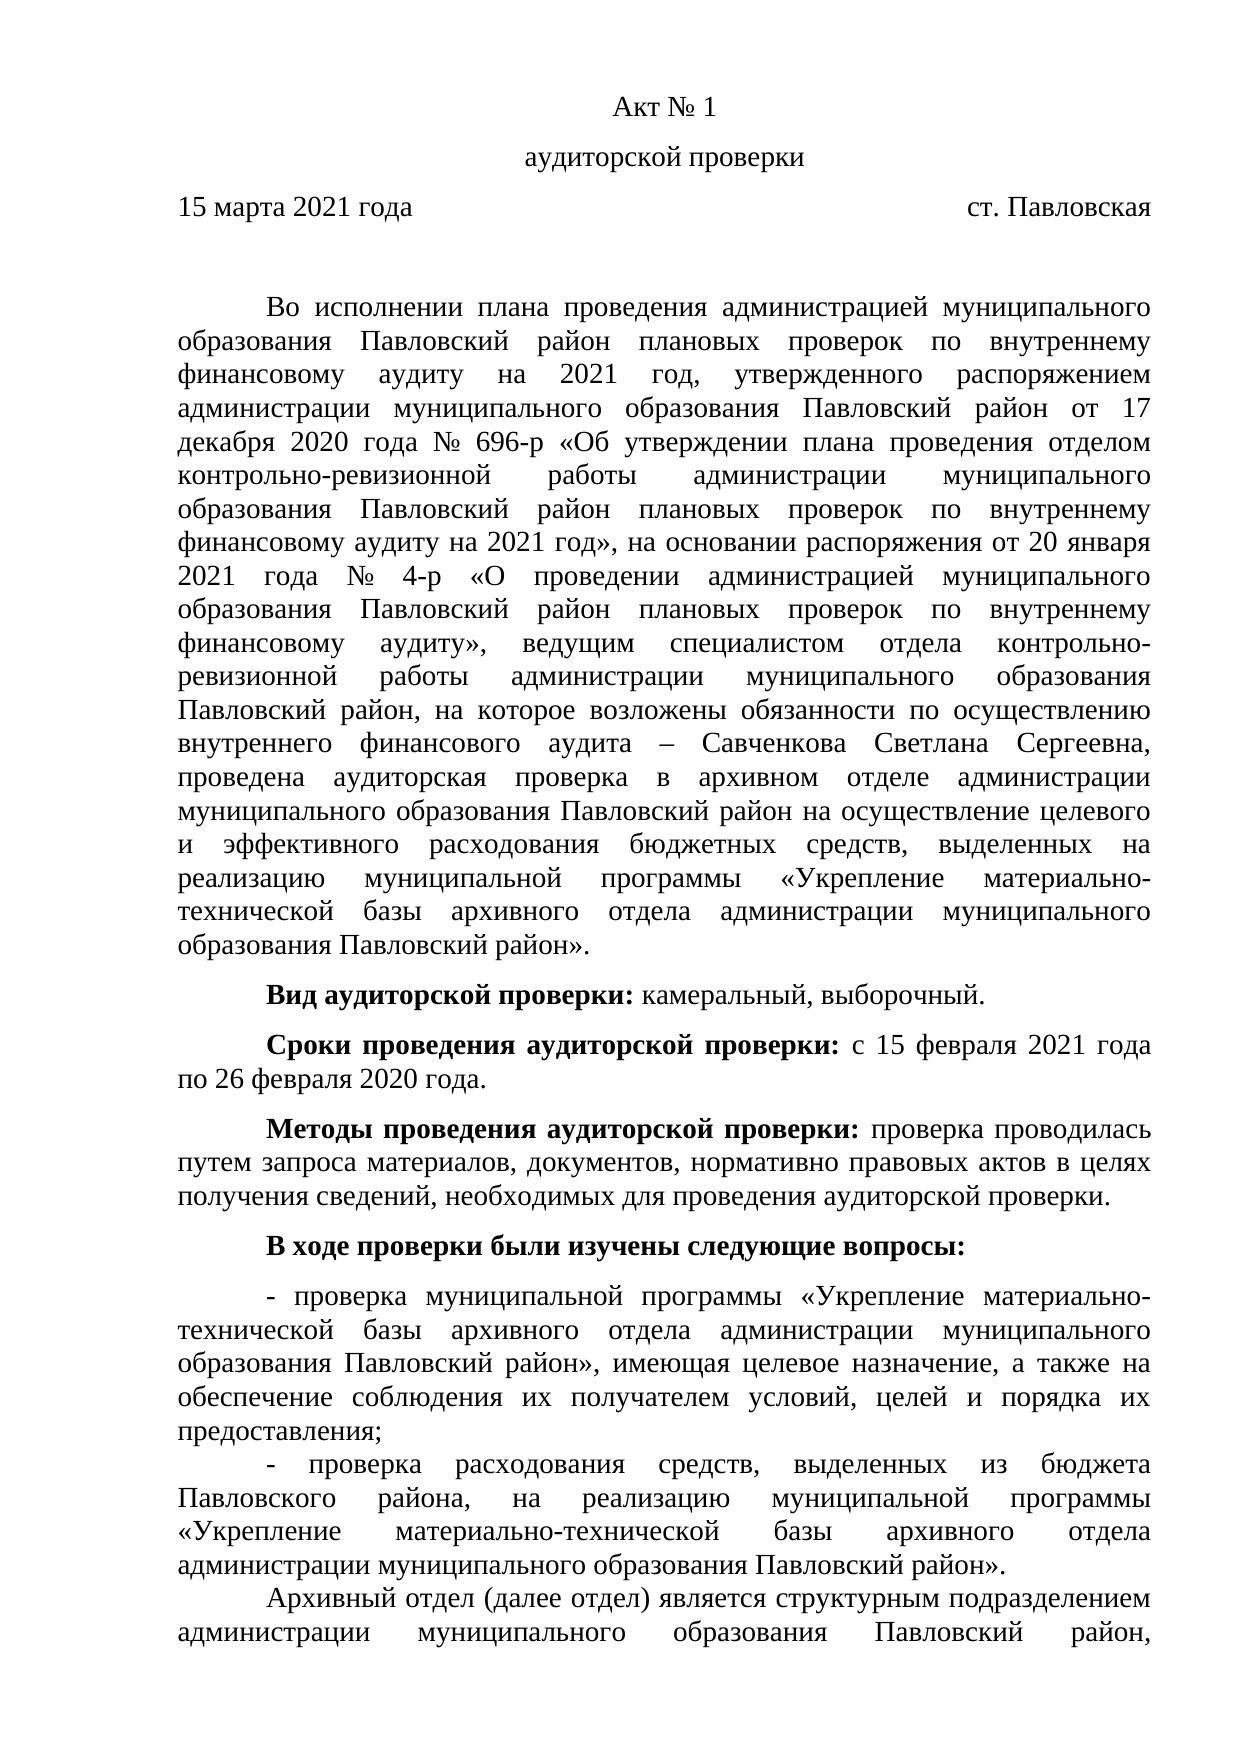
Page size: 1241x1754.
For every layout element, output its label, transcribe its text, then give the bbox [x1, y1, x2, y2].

text Сроки проведения аудиторской проверки: с 15 февраля 2021 года по 26 февраля 2020 года. [177, 1027, 1152, 1094]
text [177, 1580, 1152, 1647]
text - проверка муниципальной программы «Укрепление материально-технической базы архивного отдела администрации муниципального образования Павловский район», имеющая целевое назначение, а также на обеспечение соблюдения их получателем условий, целей и порядка их предоставления; [177, 1278, 1152, 1446]
text В ходе проверки были изучены следующие вопросы: [177, 1228, 1152, 1262]
text - проверка расходования средств, выделенных из бюджета Павловского района, на реализацию муниципальной программы «Укрепление материально-технической базы архивного отдела администрации муниципального образования Павловский район». [177, 1446, 1152, 1580]
text Вид аудиторской проверки: камеральный, выборочный. [177, 977, 1152, 1011]
text Методы проведения аудиторской проверки: проверка проводилась путем запроса материалов, документов, нормативно правовых актов в целях получения сведений, необходимых для проведения аудиторской проверки. [177, 1111, 1152, 1212]
text аудиторской проверки [177, 139, 1152, 172]
text Акт № 1 [177, 89, 1152, 122]
text Во исполнении плана проведения администрацией муниципального образования Павловский район плановых проверок по внутреннему финансовому аудиту на 2021 год, утвержденного распоряжением администрации муниципального образования Павловский район от 17 декабря 2020 года № 696-р «Об утверждении плана проведения отделом контрольно-ревизионной работы администрации муниципального образования Павловский район плановых проверок по внутреннему финансовому аудиту на 2021 год», на основании распоряжения от 20 января 2021 года № 4-р «О проведении администрацией муниципального образования Павловский район плановых проверок по внутреннему финансовому аудиту», ведущим специалистом отдела контрольно-ревизионной работы администрации муниципального образования Павловский район, на которое возложены обязанности по осуществлению внутреннего финансового аудита – Савченкова Светлана Сергеевна, проведена аудиторская проверка в архивном отделе администрации муниципального образования Павловский район на осуществление целевого и эффективного расходования бюджетных средств, выделенных на реализацию муниципальной программы «Укрепление материально-технической базы архивного отдела администрации муниципального образования Павловский район». [177, 289, 1152, 960]
text 15 марта 2021 года ст. Павловская [177, 189, 1152, 223]
